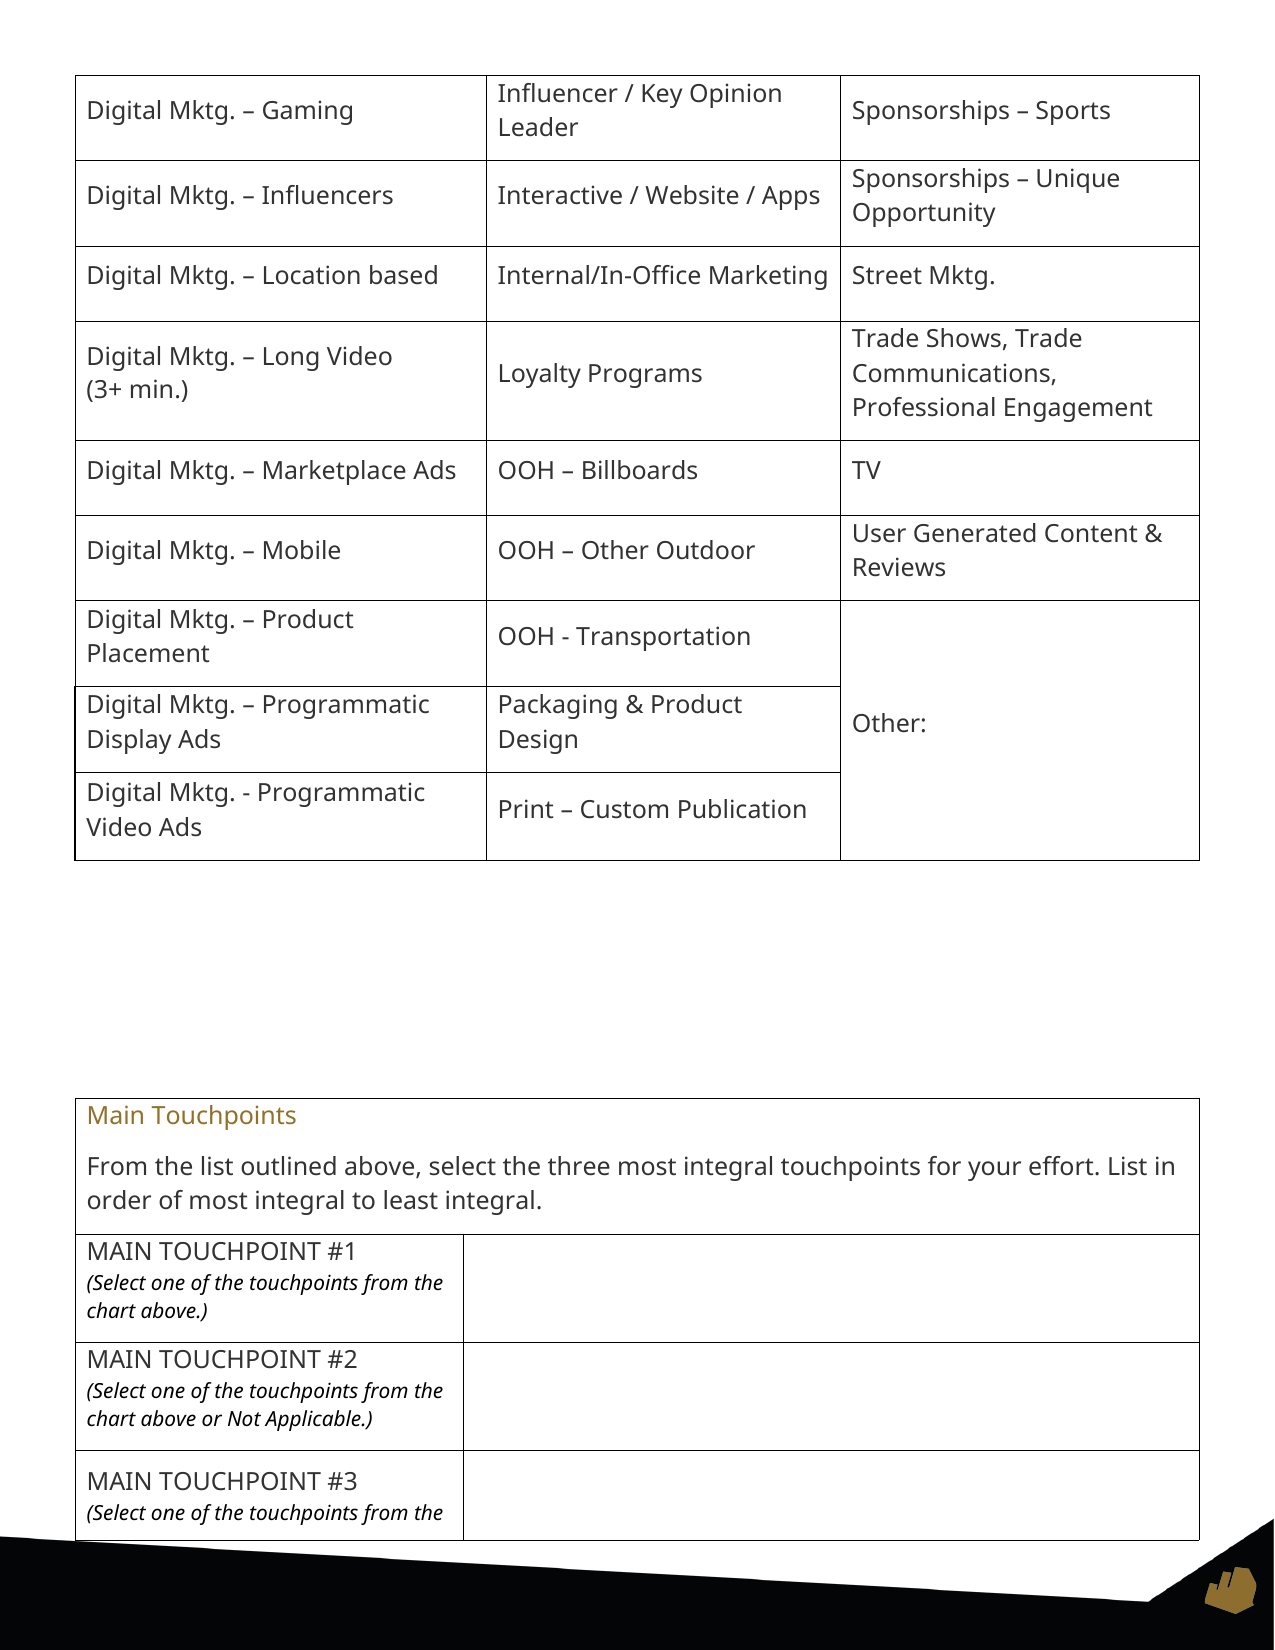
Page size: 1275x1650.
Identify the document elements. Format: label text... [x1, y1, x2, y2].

table_cell Sponsorships – Unique Opportunity [841, 161, 1199, 246]
table_cell Internal/In-Office Marketing [487, 247, 840, 321]
table_cell Trade Shows, Trade Communications, Professional Engagement [841, 322, 1199, 440]
table_cell Digital Mktg. – Programmatic Display Ads [76, 687, 486, 772]
table_cell [464, 1235, 1199, 1342]
table_header Main Touchpoints From the list outlined above, select the three most integral touchpoints for your effort. List in order of most integral to least integral. [76, 1099, 1199, 1233]
table_cell Digital Mktg. – Gaming [76, 76, 486, 160]
table_cell Influencer / Key Opinion Leader [487, 76, 840, 160]
table_cell Digital Mktg. – Mobile [76, 516, 486, 600]
table_cell Print – Custom Publication [487, 773, 840, 860]
table_cell User Generated Content & Reviews [841, 516, 1199, 600]
table_cell [464, 1451, 1199, 1540]
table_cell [76, 1451, 463, 1540]
table_cell Loyalty Programs [487, 322, 840, 440]
table_cell TV [841, 441, 1199, 515]
table_cell Digital Mktg. – Product Placement [76, 601, 486, 686]
table_cell MAIN TOUCHPOINT #1 (Select one of the touchpoints from the chart above.) [76, 1235, 463, 1342]
table_cell Other: [841, 601, 1199, 860]
table_cell [464, 1343, 1199, 1450]
table_cell MAIN TOUCHPOINT #2 (Select one of the touchpoints from the chart above or Not Applicable.) [76, 1343, 463, 1450]
table_cell Sponsorships – Sports [841, 76, 1199, 160]
table_cell Interactive / Website / Apps [487, 161, 840, 246]
table_cell Digital Mktg. – Location based [76, 247, 486, 321]
table_cell Street Mktg. [841, 247, 1199, 321]
table_cell Digital Mktg. – Influencers [76, 161, 486, 246]
table_cell OOH – Other Outdoor [487, 516, 840, 600]
table_cell OOH - Transportation [487, 601, 840, 686]
table_cell Digital Mktg. - Programmatic Video Ads [76, 773, 486, 860]
table_cell Packaging & Product Design [487, 687, 840, 772]
table_cell Digital Mktg. – Long Video (3+ min.) [76, 322, 486, 440]
table_cell Digital Mktg. – Marketplace Ads [76, 441, 486, 515]
table_cell OOH – Billboards [487, 441, 840, 515]
picture [0, 1518, 1274, 1650]
